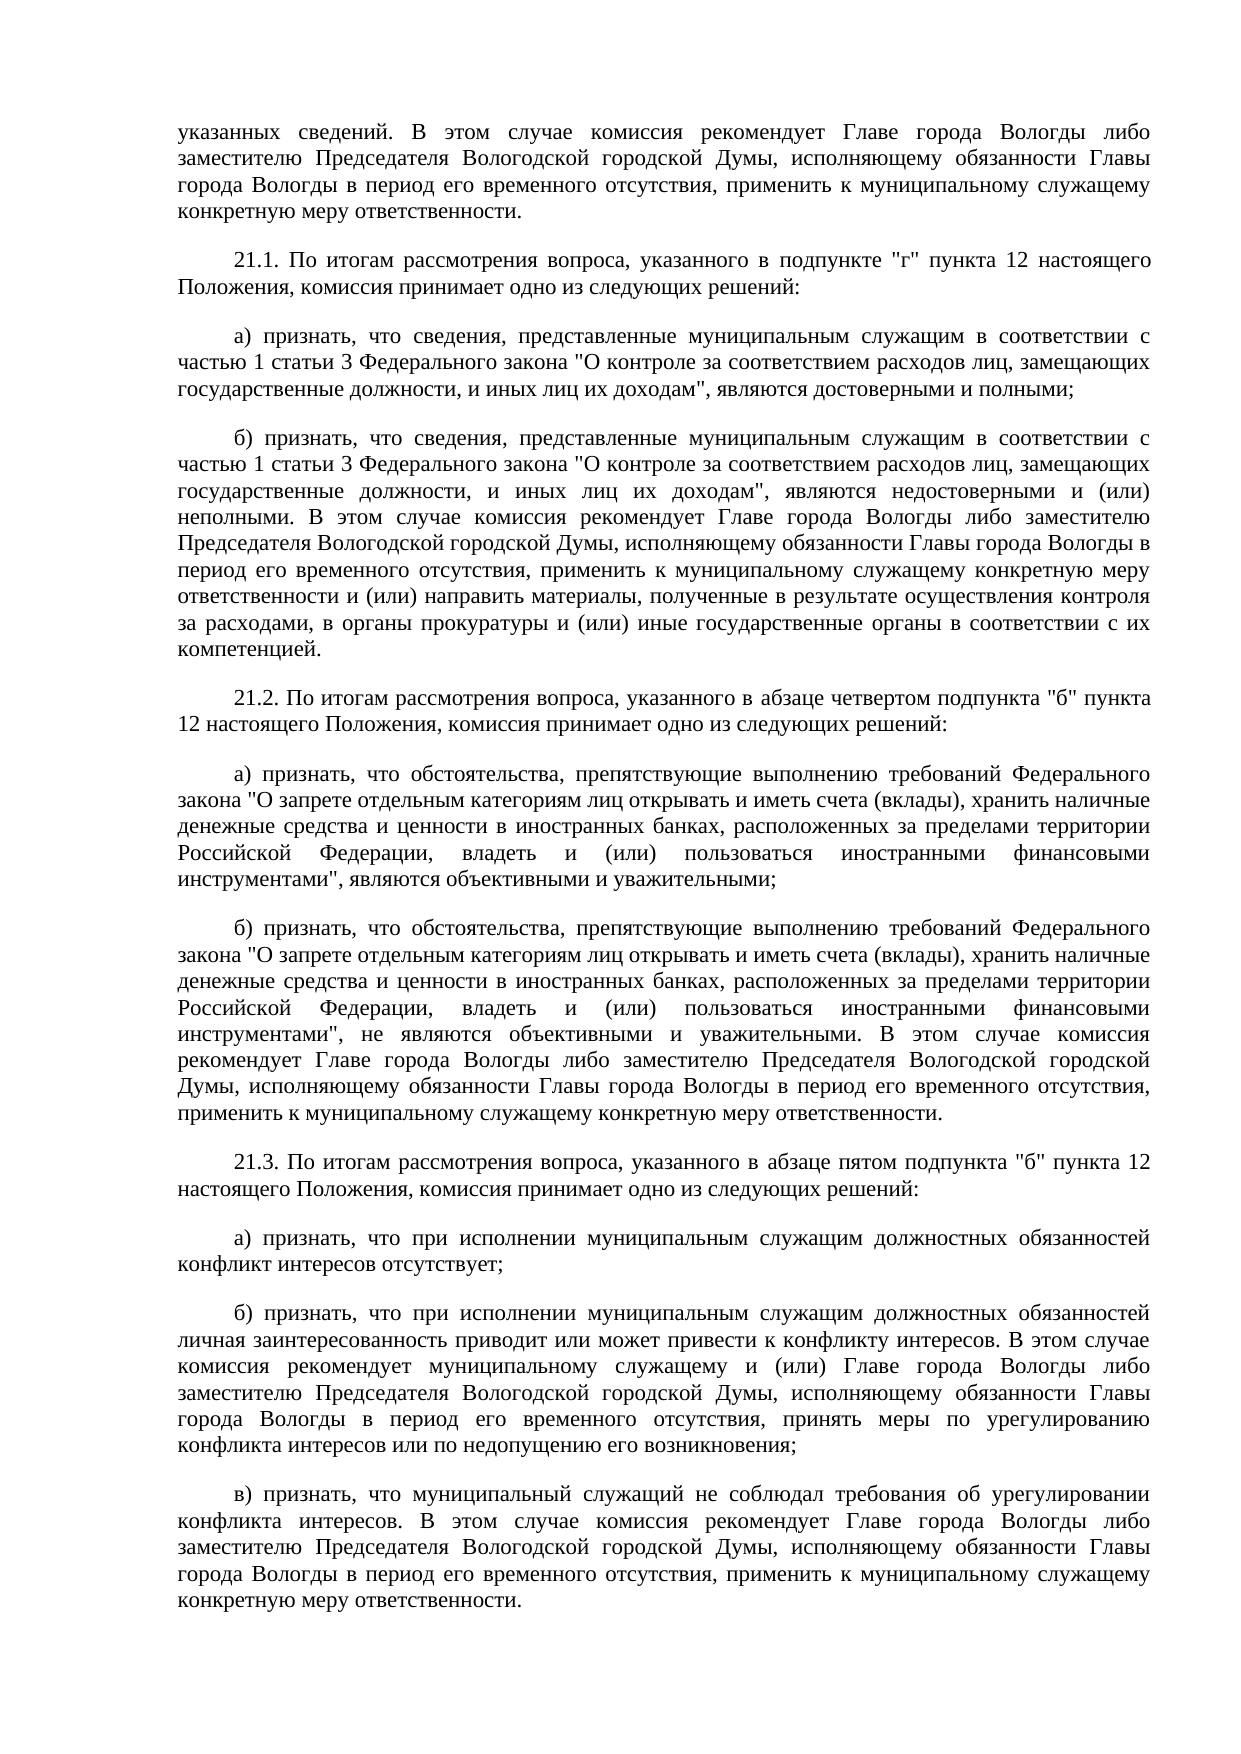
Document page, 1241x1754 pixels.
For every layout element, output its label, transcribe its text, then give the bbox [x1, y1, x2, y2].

text 21.1. По итогам рассмотрения вопроса, указанного в подпункте "г" пункта 12 настоящего Положения, комиссия принимает одно из следующих решений: [177, 246, 1152, 299]
text а) признать, что сведения, представленные муниципальным служащим в соответствии с частью 1 статьи 3 Федерального закона "О контроле за соответствием расходов лиц, замещающих государственные должности, и иных лиц их доходам", являются достоверными и полными; [177, 322, 1152, 401]
text б) признать, что сведения, представленные муниципальным служащим в соответствии с частью 1 статьи 3 Федерального закона "О контроле за соответствием расходов лиц, замещающих государственные должности, и иных лиц их доходам", являются недостоверными и (или) неполными. В этом случае комиссия рекомендует Главе города Вологды либо заместителю Председателя Вологодской городской Думы, исполняющему обязанности Главы города Вологды в период его временного отсутствия, применить к муниципальному служащему конкретную меру ответственности и (или) направить материалы, полученные в результате осуществления контроля за расходами, в органы прокуратуры и (или) иные государственные органы в соответствии с их компетенцией. [177, 424, 1152, 661]
text 21.3. По итогам рассмотрения вопроса, указанного в абзаце пятом подпункта "б" пункта 12 настоящего Положения, комиссия принимает одно из следующих решений: [177, 1148, 1152, 1201]
text б) признать, что обстоятельства, препятствующие выполнению требований Федерального закона "О запрете отдельным категориям лиц открывать и иметь счета (вклады), хранить наличные денежные средства и ценности в иностранных банках, расположенных за пределами территории Российской Федерации, владеть и (или) пользоваться иностранными финансовыми инструментами", не являются объективными и уважительными. В этом случае комиссия рекомендует Главе города Вологды либо заместителю Председателя Вологодской городской Думы, исполняющему обязанности Главы города Вологды в период его временного отсутствия, применить к муниципальному служащему конкретную меру ответственности. [177, 914, 1152, 1125]
text а) признать, что при исполнении муниципальным служащим должностных обязанностей конфликт интересов отсутствует; [177, 1224, 1152, 1277]
text в) признать, что муниципальный служащий не соблюдал требования об урегулировании конфликта интересов. В этом случае комиссия рекомендует Главе города Вологды либо заместителю Председателя Вологодской городской Думы, исполняющему обязанности Главы города Вологды в период его временного отсутствия, применить к муниципальному служащему конкретную меру ответственности. [177, 1481, 1152, 1612]
text а) признать, что обстоятельства, препятствующие выполнению требований Федерального закона "О запрете отдельным категориям лиц открывать и иметь счета (вклады), хранить наличные денежные средства и ценности в иностранных банках, расположенных за пределами территории Российской Федерации, владеть и (или) пользоваться иностранными финансовыми инструментами", являются объективными и уважительными; [177, 760, 1152, 892]
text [177, 118, 1152, 223]
text 21.2. По итогам рассмотрения вопроса, указанного в абзаце четвертом подпункта "б" пункта 12 настоящего Положения, комиссия принимает одно из следующих решений: [177, 684, 1152, 737]
text б) признать, что при исполнении муниципальным служащим должностных обязанностей личная заинтересованность приводит или может привести к конфликту интересов. В этом случае комиссия рекомендует муниципальному служащему и (или) Главе города Вологды либо заместителю Председателя Вологодской городской Думы, исполняющему обязанности Главы города Вологды в период его временного отсутствия, принять меры по урегулированию конфликта интересов или по недопущению его возникновения; [177, 1299, 1152, 1458]
